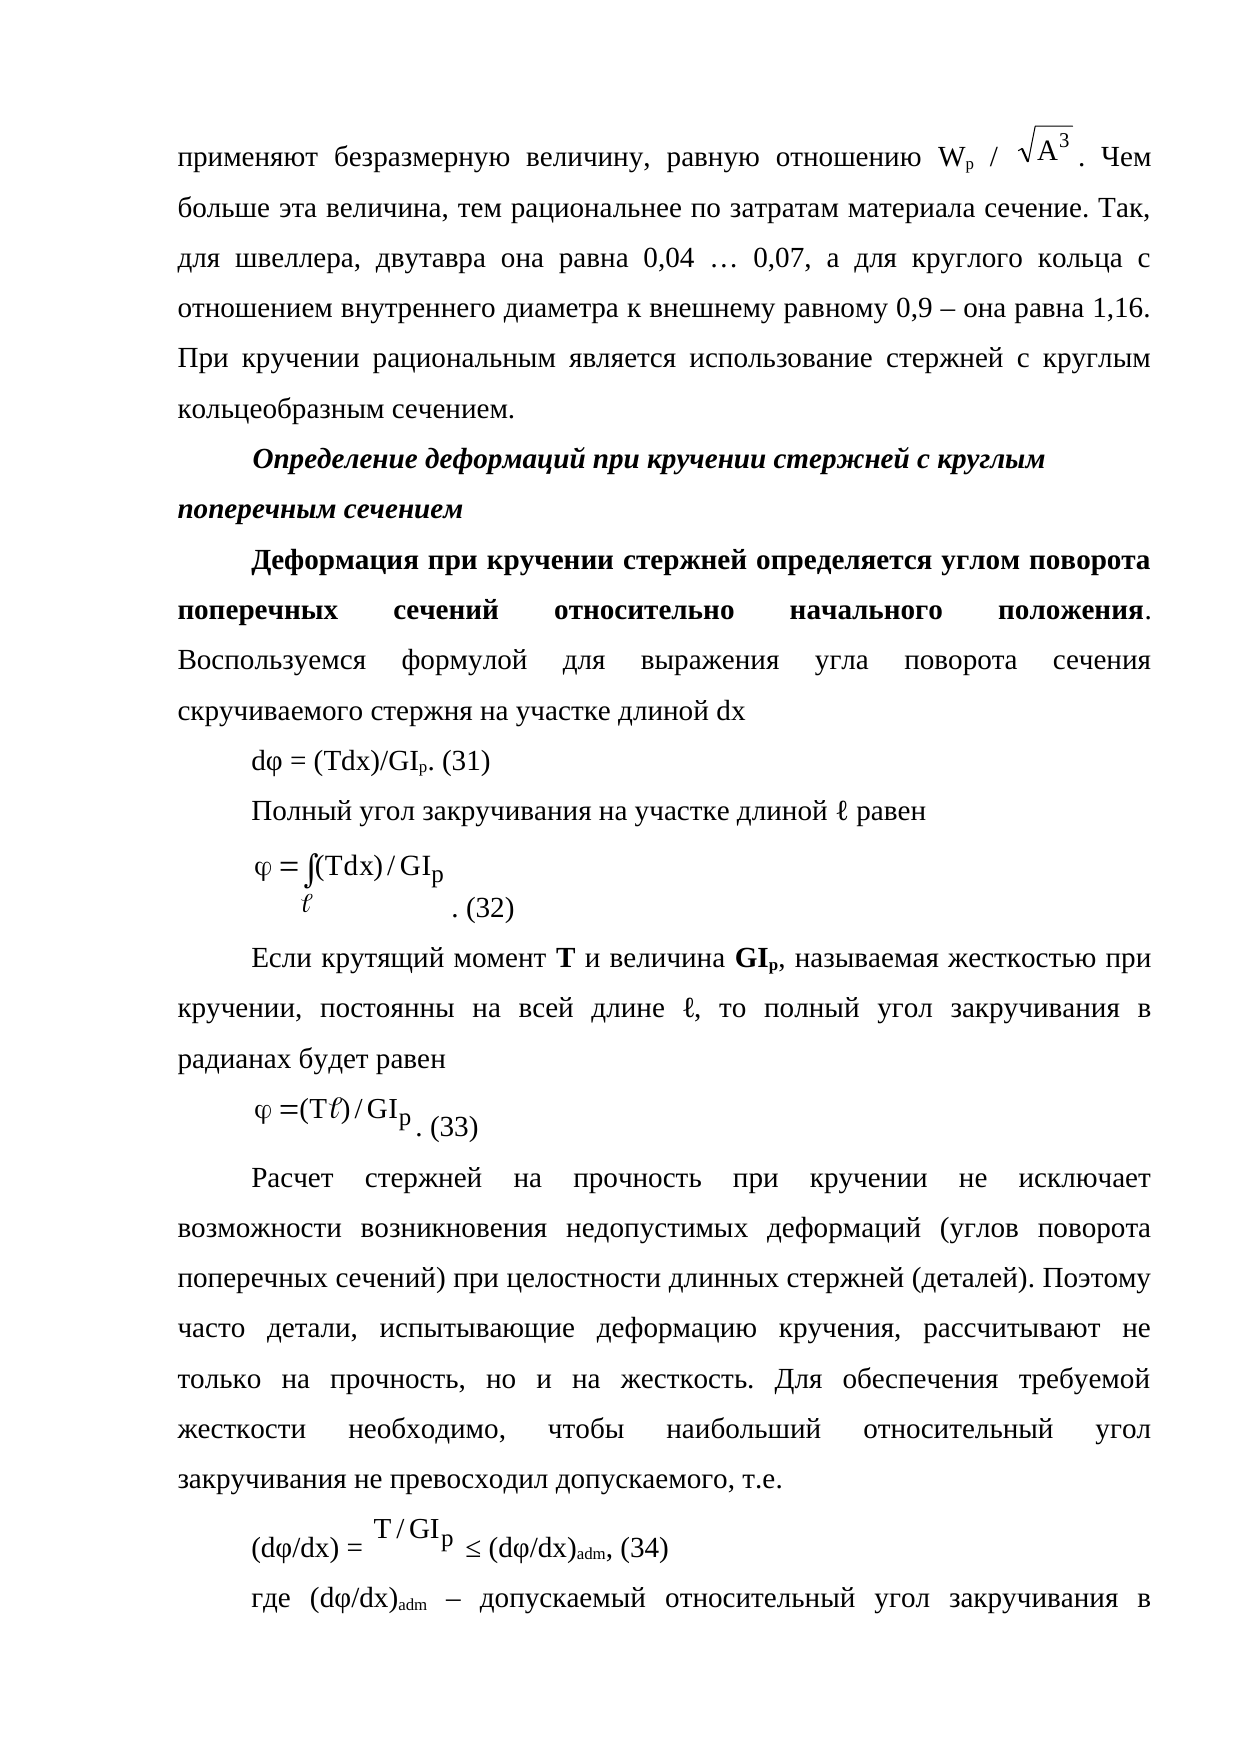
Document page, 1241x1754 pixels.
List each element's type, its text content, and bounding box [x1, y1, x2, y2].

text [177, 118, 1152, 424]
text Полный угол закручивания на участке длиной ℓ равен [177, 793, 1152, 827]
text Если крутящий момент T и величина GIp, называемая жесткостью при кручении, постоянны на всей длине ℓ, то полный угол закручивания в радианах будет равен [177, 940, 1152, 1074]
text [177, 1580, 1152, 1614]
text . (33) [177, 1091, 1152, 1143]
text . (32) [177, 844, 1152, 923]
text Деформация при кручении стержней определяется углом поворота поперечных сечений относительно начального положения. Воспользуемся формулой для выражения угла поворота сечения скручиваемого стержня на участке длиной dx [177, 542, 1152, 726]
text dφ = (Tdx)/GIp. (31) [177, 743, 1152, 777]
text Расчет стержней на прочность при кручении не исключает возможности возникновения недопустимых деформаций (углов поворота поперечных сечений) при целостности длинных стержней (деталей). Поэтому часто детали, испытывающие деформацию кручения, рассчитывают не только на прочность, но и на жесткость. Для обеспечения требуемой жесткости необходимо, чтобы наибольший относительный угол закручивания не превосходил допускаемого, т.е. [177, 1160, 1152, 1495]
text (dφ/dx) = ≤ (dφ/dx)adm, (34) [177, 1512, 1152, 1563]
text Определение деформаций при кручении стержней с круглым поперечным сечением [177, 441, 1152, 525]
